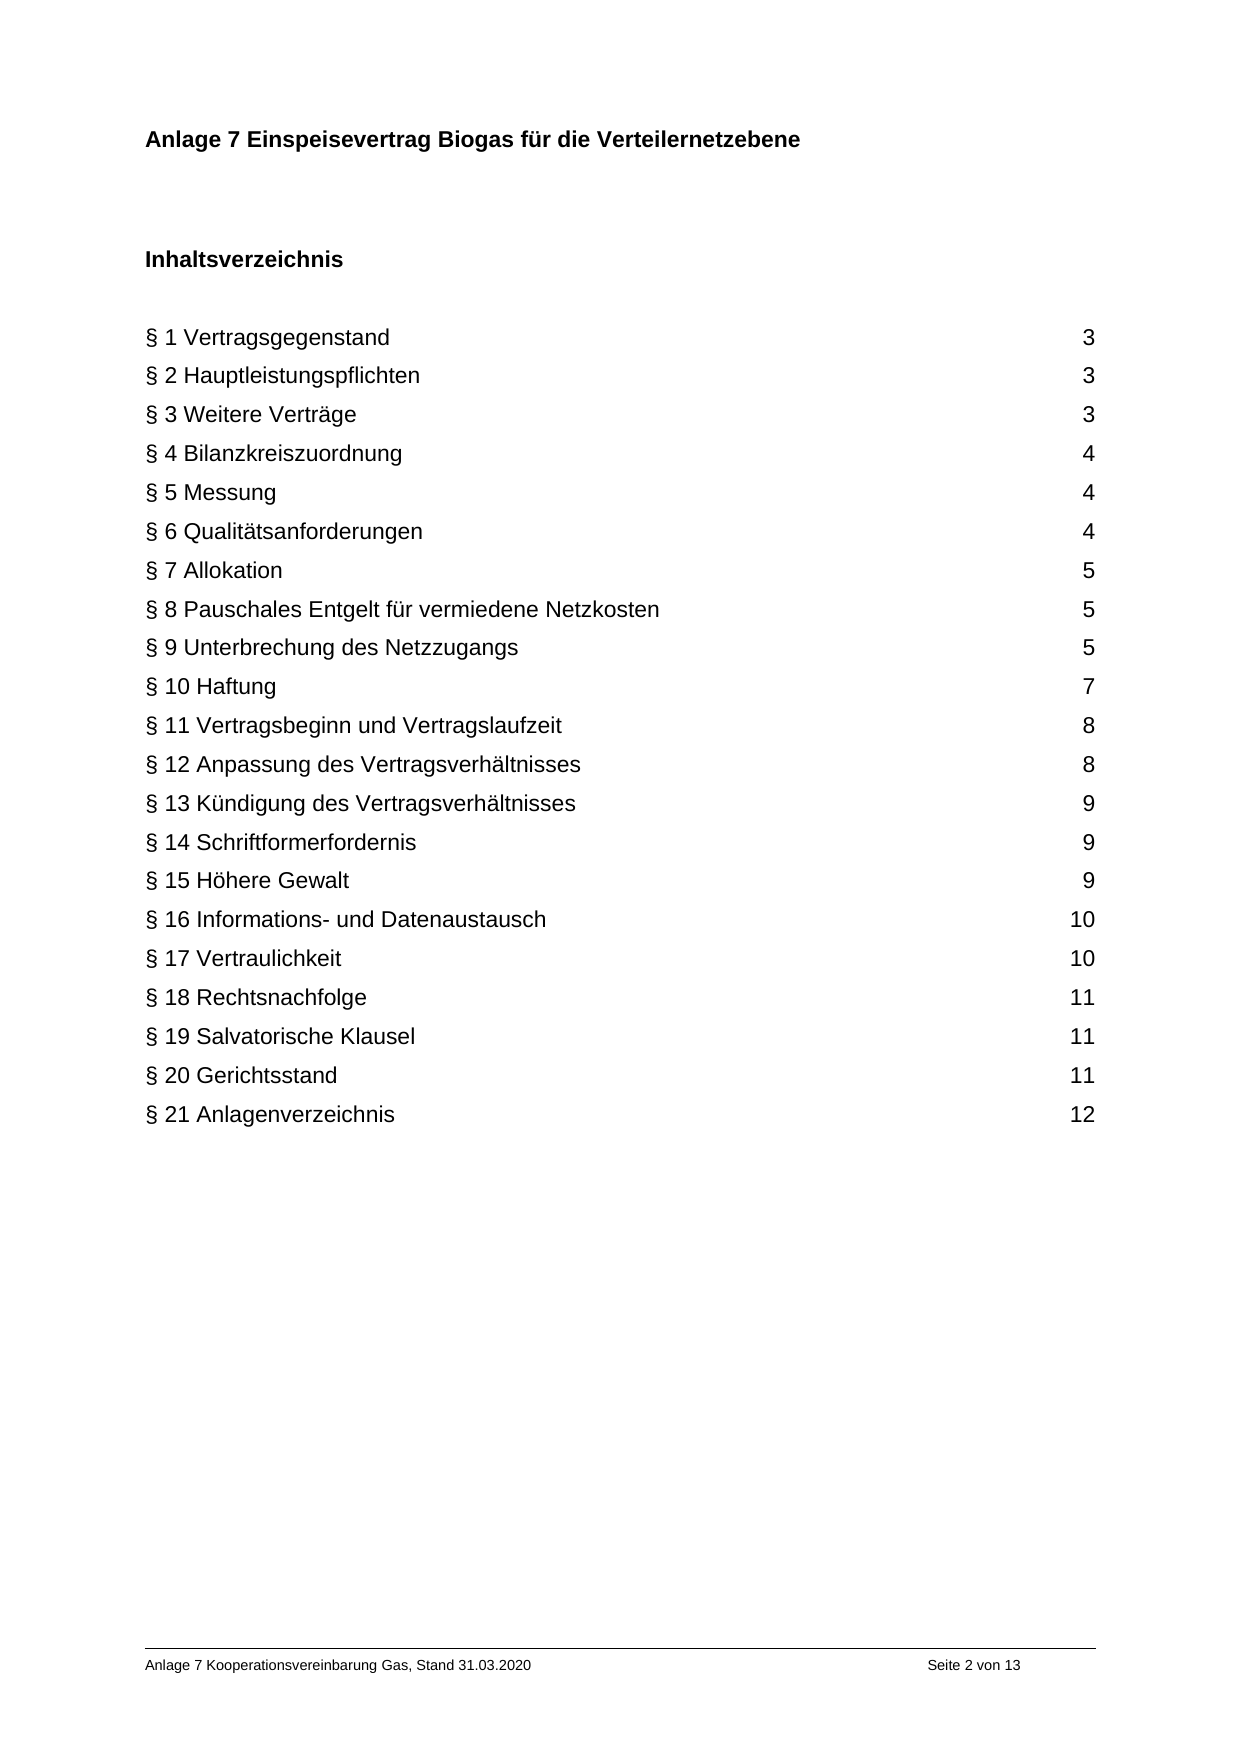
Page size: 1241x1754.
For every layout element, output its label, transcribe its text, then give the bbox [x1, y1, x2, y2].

text § 15 Höhere Gewalt 9 [145, 867, 1096, 894]
text § 18 Rechtsnachfolge 11 [145, 984, 1096, 1010]
text § 2 Hauptleistungspflichten 3 [145, 362, 1096, 389]
text § 4 Bilanzkreiszuordnung 4 [145, 440, 1096, 466]
text § 20 Gerichtsstand 11 [145, 1062, 1096, 1088]
text § 10 Haftung 7 [145, 673, 1096, 699]
text § 9 Unterbrechung des Netzzugangs 5 [145, 634, 1096, 661]
text § 21 Anlagenverzeichnis 12 [145, 1101, 1096, 1127]
text § 5 Messung 4 [145, 479, 1096, 505]
text § 1 Vertragsgegenstand 3 [145, 323, 1096, 350]
text § 8 Pauschales Entgelt für vermiedene Netzkosten 5 [145, 596, 1096, 622]
text § 3 Weitere Verträge 3 [145, 401, 1096, 428]
text § 19 Salvatorische Klausel 11 [145, 1023, 1096, 1049]
text § 16 Informations- und Datenaustausch 10 [145, 906, 1096, 933]
text § 14 Schriftformerfordernis 9 [145, 829, 1096, 855]
text § 12 Anpassung des Vertragsverhältnisses 8 [145, 751, 1096, 777]
text § 13 Kündigung des Vertragsverhältnisses 9 [145, 790, 1096, 816]
text § 7 Allokation 5 [145, 557, 1096, 583]
subtitle Inhaltsverzeichnis [145, 246, 1096, 272]
text § 6 Qualitätsanforderungen 4 [145, 518, 1096, 544]
text § 17 Vertraulichkeit 10 [145, 945, 1096, 972]
text § 11 Vertragsbeginn und Vertragslaufzeit 8 [145, 712, 1096, 738]
